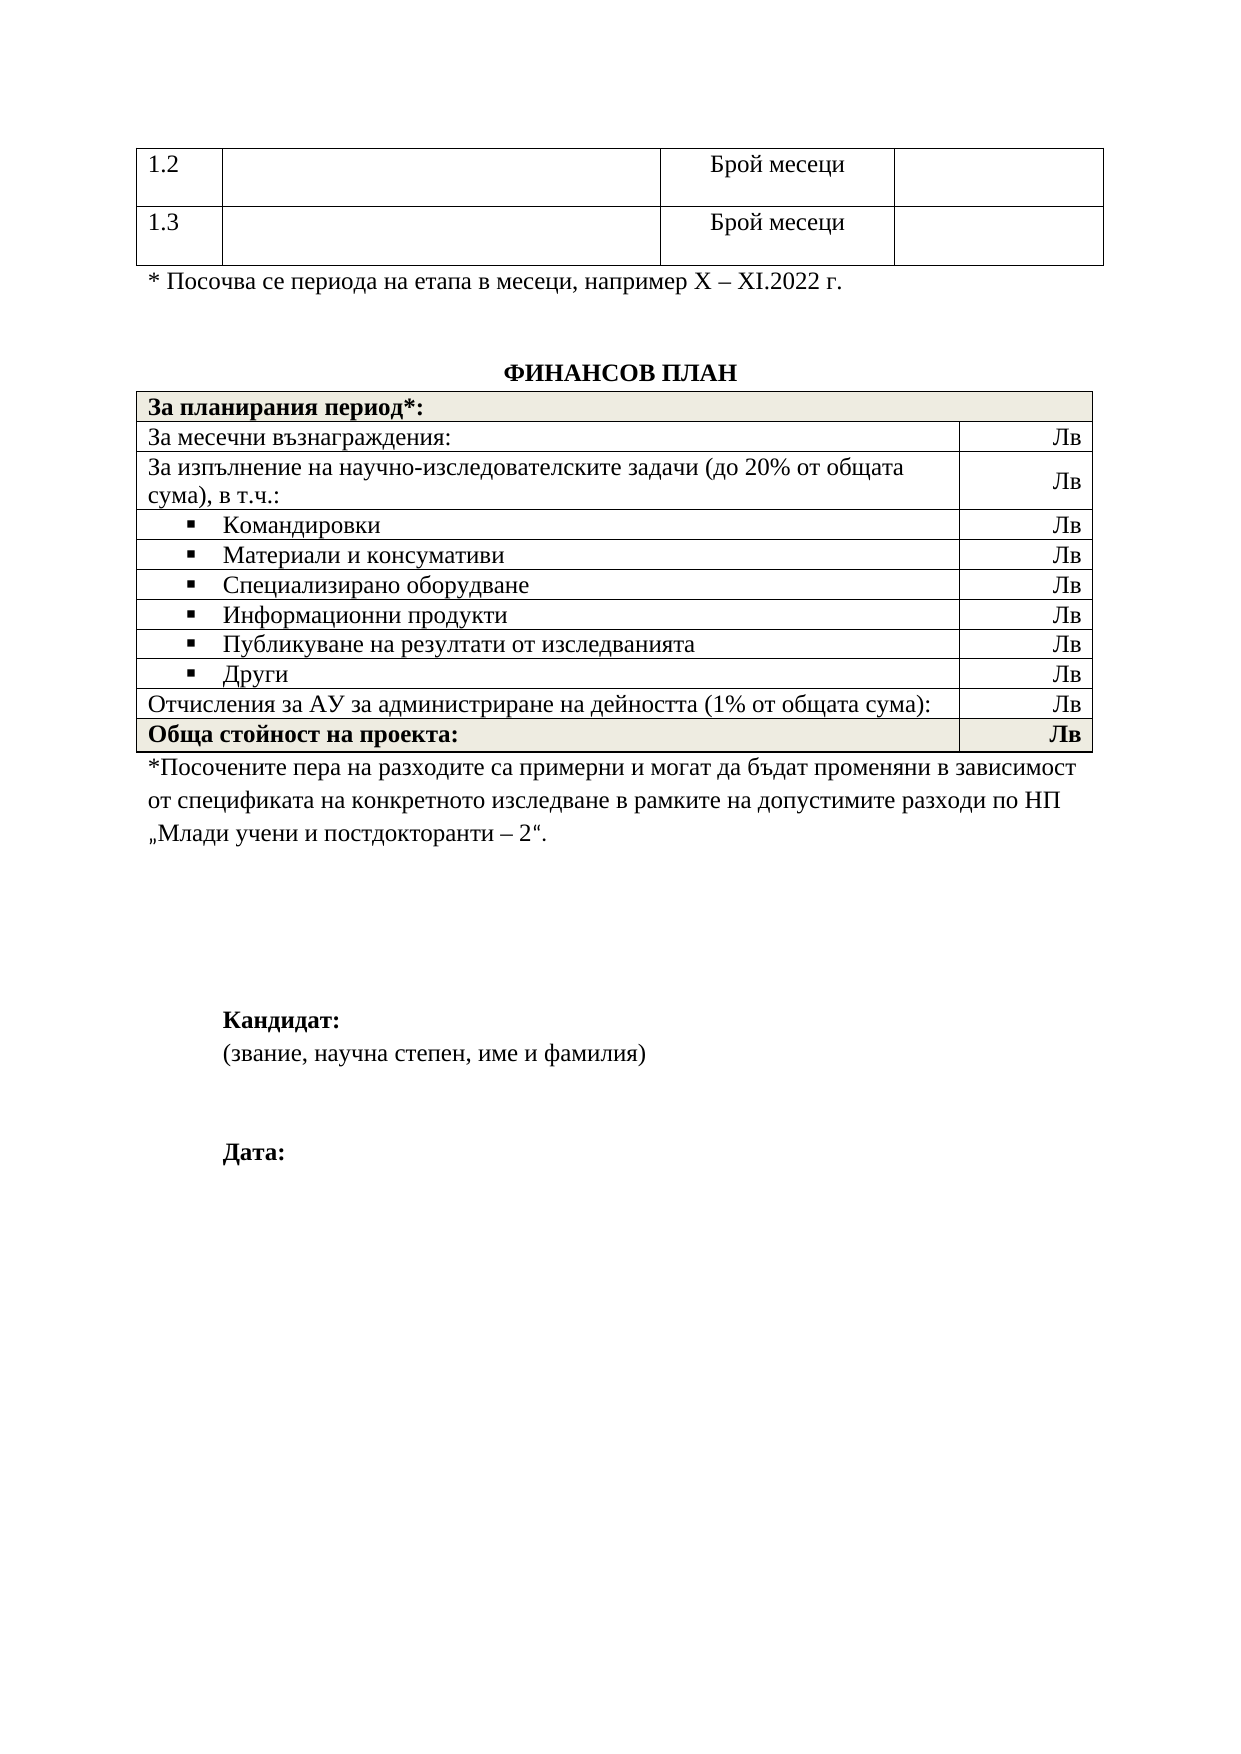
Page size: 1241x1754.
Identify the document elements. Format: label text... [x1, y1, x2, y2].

text (звание, научна степен, име и фамилия) [223, 1038, 1093, 1067]
table_cell [895, 207, 1103, 265]
table_cell Лв [960, 422, 1092, 451]
table_cell 1.2 [137, 149, 222, 206]
text *Посочените пера на разходите са примерни и могат да бъдат променяни в зависимост от спецификата на конкретното изследване в рамките на допустимите разходи по НП „Млади учени и постдокторанти – 2“. [148, 753, 1093, 848]
table_cell Лв [960, 689, 1092, 718]
table_cell Лв [960, 659, 1092, 688]
table_cell Лв [960, 510, 1092, 539]
text * Посочва се периода на етапа в месеци, например Х – ХI.2022 г. [148, 266, 1093, 294]
table_cell Лв [960, 630, 1092, 658]
table_cell Лв [960, 719, 1092, 751]
table_cell [223, 149, 660, 206]
table_cell Обща стойност на проекта: [137, 719, 959, 751]
table_cell За изпълнение на научно-изследователските задачи (до 20% от общата сума), в т.ч.: [137, 452, 959, 509]
text ФИНАНСОВ ПЛАН [148, 358, 1093, 387]
table_cell Лв [960, 600, 1092, 628]
table_cell Специализирано оборудване [137, 570, 959, 599]
table_cell Публикуване на резултати от изследванията [137, 630, 959, 658]
table_cell Лв [960, 540, 1092, 569]
table_cell За месечни възнаграждения: [137, 422, 959, 451]
table_cell Командировки [137, 510, 959, 539]
table_cell Лв [960, 570, 1092, 599]
text Кандидат: [223, 1005, 1093, 1033]
table_cell Други [137, 659, 959, 688]
table_cell [895, 149, 1103, 206]
table_cell Информационни продукти [137, 600, 959, 628]
table_cell 1.3 [137, 207, 222, 265]
table_cell [223, 207, 660, 265]
table_cell Лв [960, 452, 1092, 509]
table_cell Брой месеци [661, 207, 894, 265]
table_header За планирания период*: [137, 392, 1092, 421]
table_cell Материали и консумативи [137, 540, 959, 569]
text Дата: [223, 1137, 1093, 1166]
table_cell Отчисления за АУ за администриране на дейността (1% от общата сума): [137, 689, 959, 718]
table_cell Брой месеци [661, 149, 894, 206]
